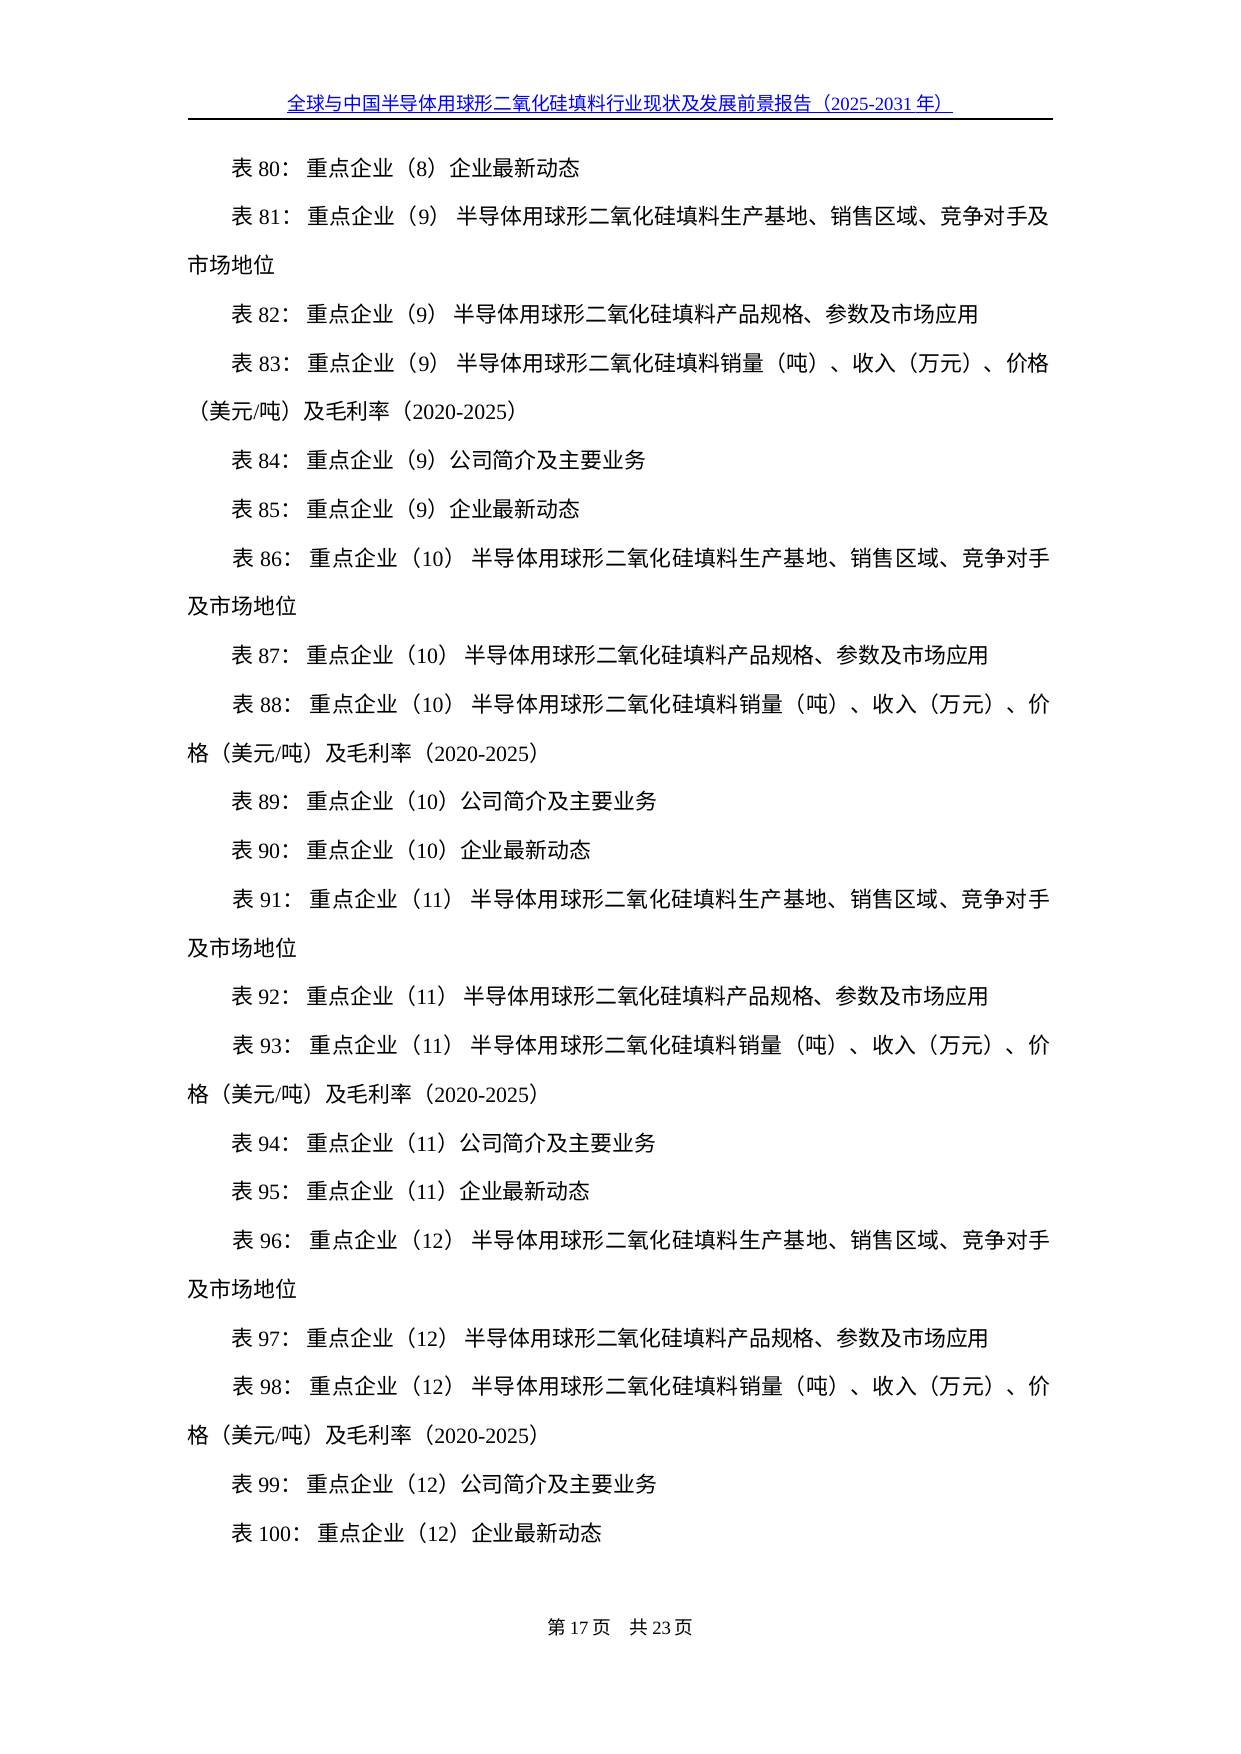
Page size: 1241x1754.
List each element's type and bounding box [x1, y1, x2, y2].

text [187, 150, 1053, 1548]
